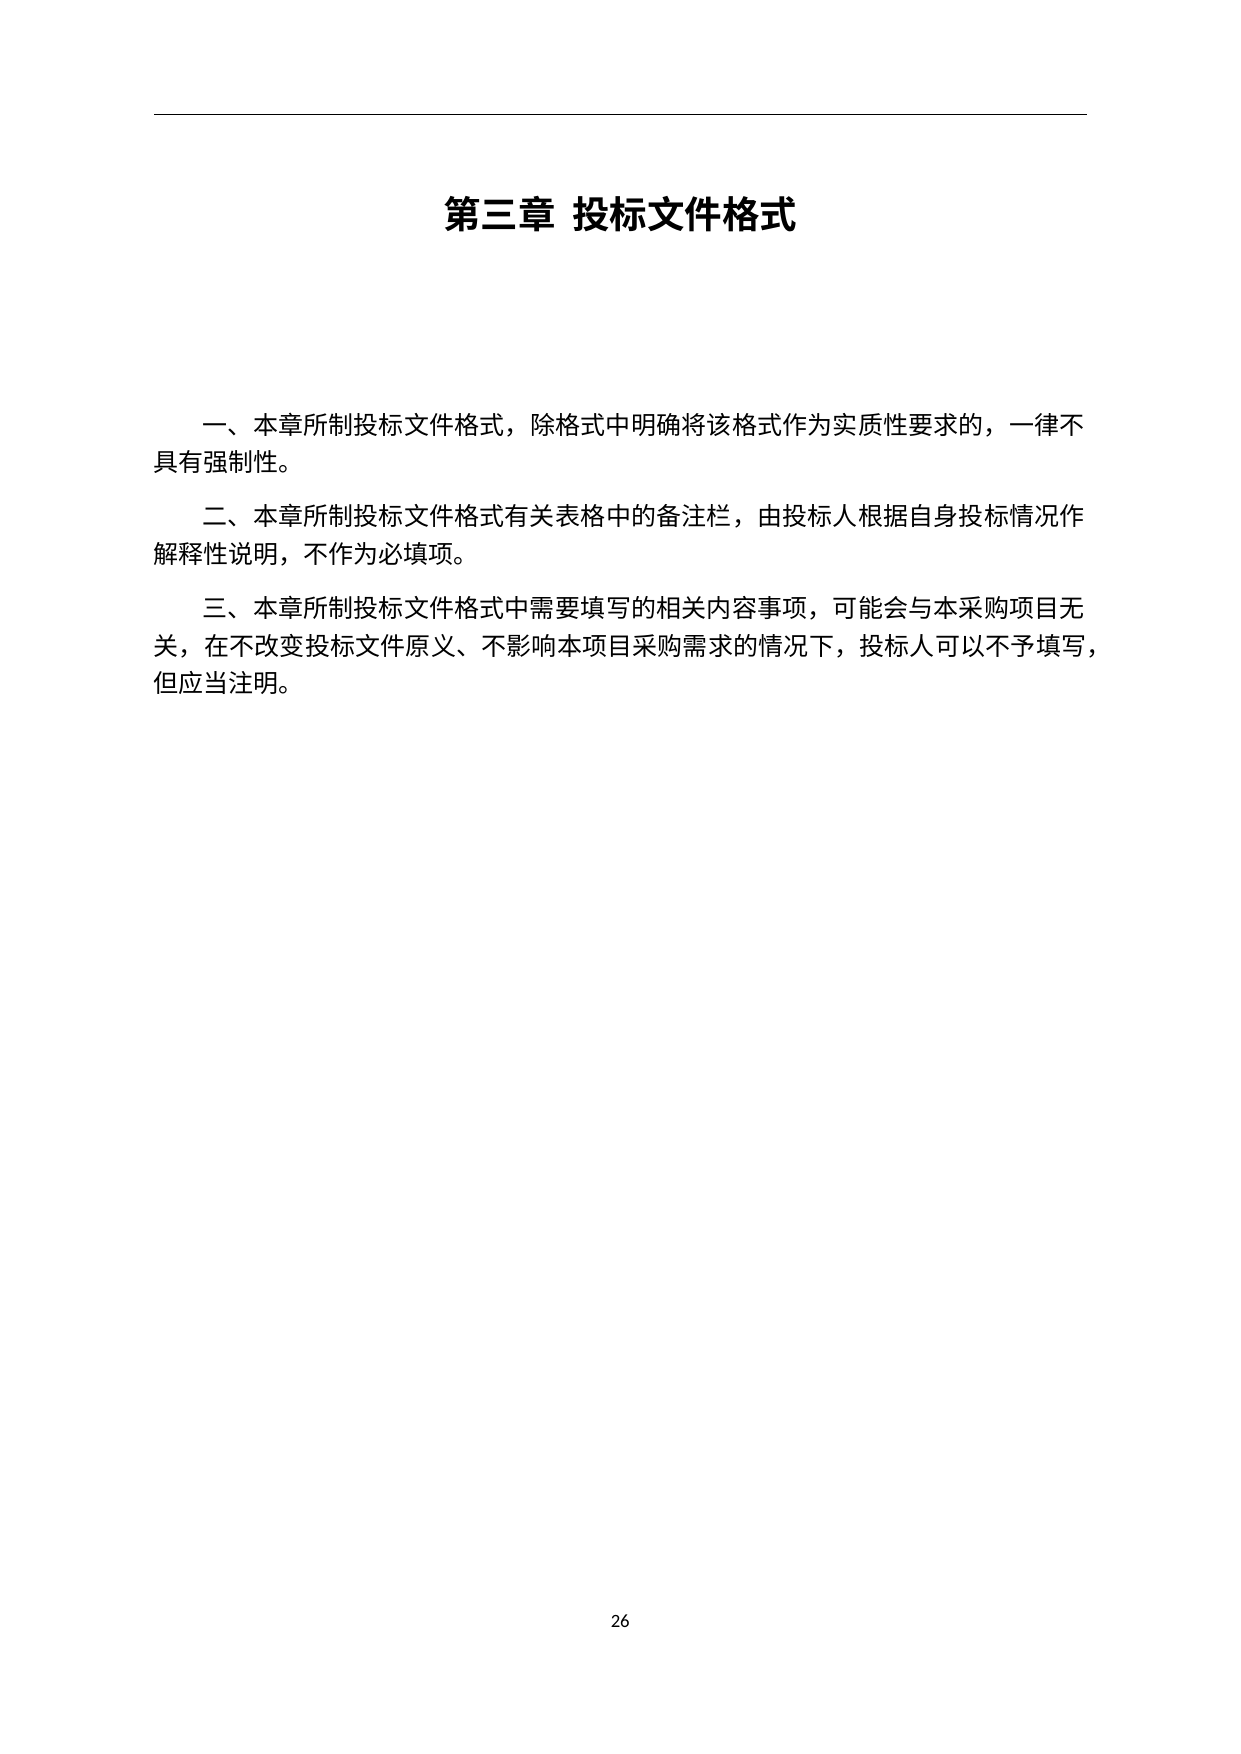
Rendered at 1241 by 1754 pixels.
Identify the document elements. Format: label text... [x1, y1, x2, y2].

text 一、本章所制投标文件格式，除格式中明确将该格式作为实质性要求的，一律不具有强制性。 [153, 404, 1087, 479]
subtitle 第三章 投标文件格式 [153, 185, 1087, 240]
text 三、本章所制投标文件格式中需要填写的相关内容事项，可能会与本采购项目无关，在不改变投标文件原义、不影响本项目采购需求的情况下，投标人可以不予填写，但应当注明。 [153, 587, 1087, 700]
text 二、本章所制投标文件格式有关表格中的备注栏，由投标人根据自身投标情况作解释性说明，不作为必填项。 [153, 496, 1087, 571]
